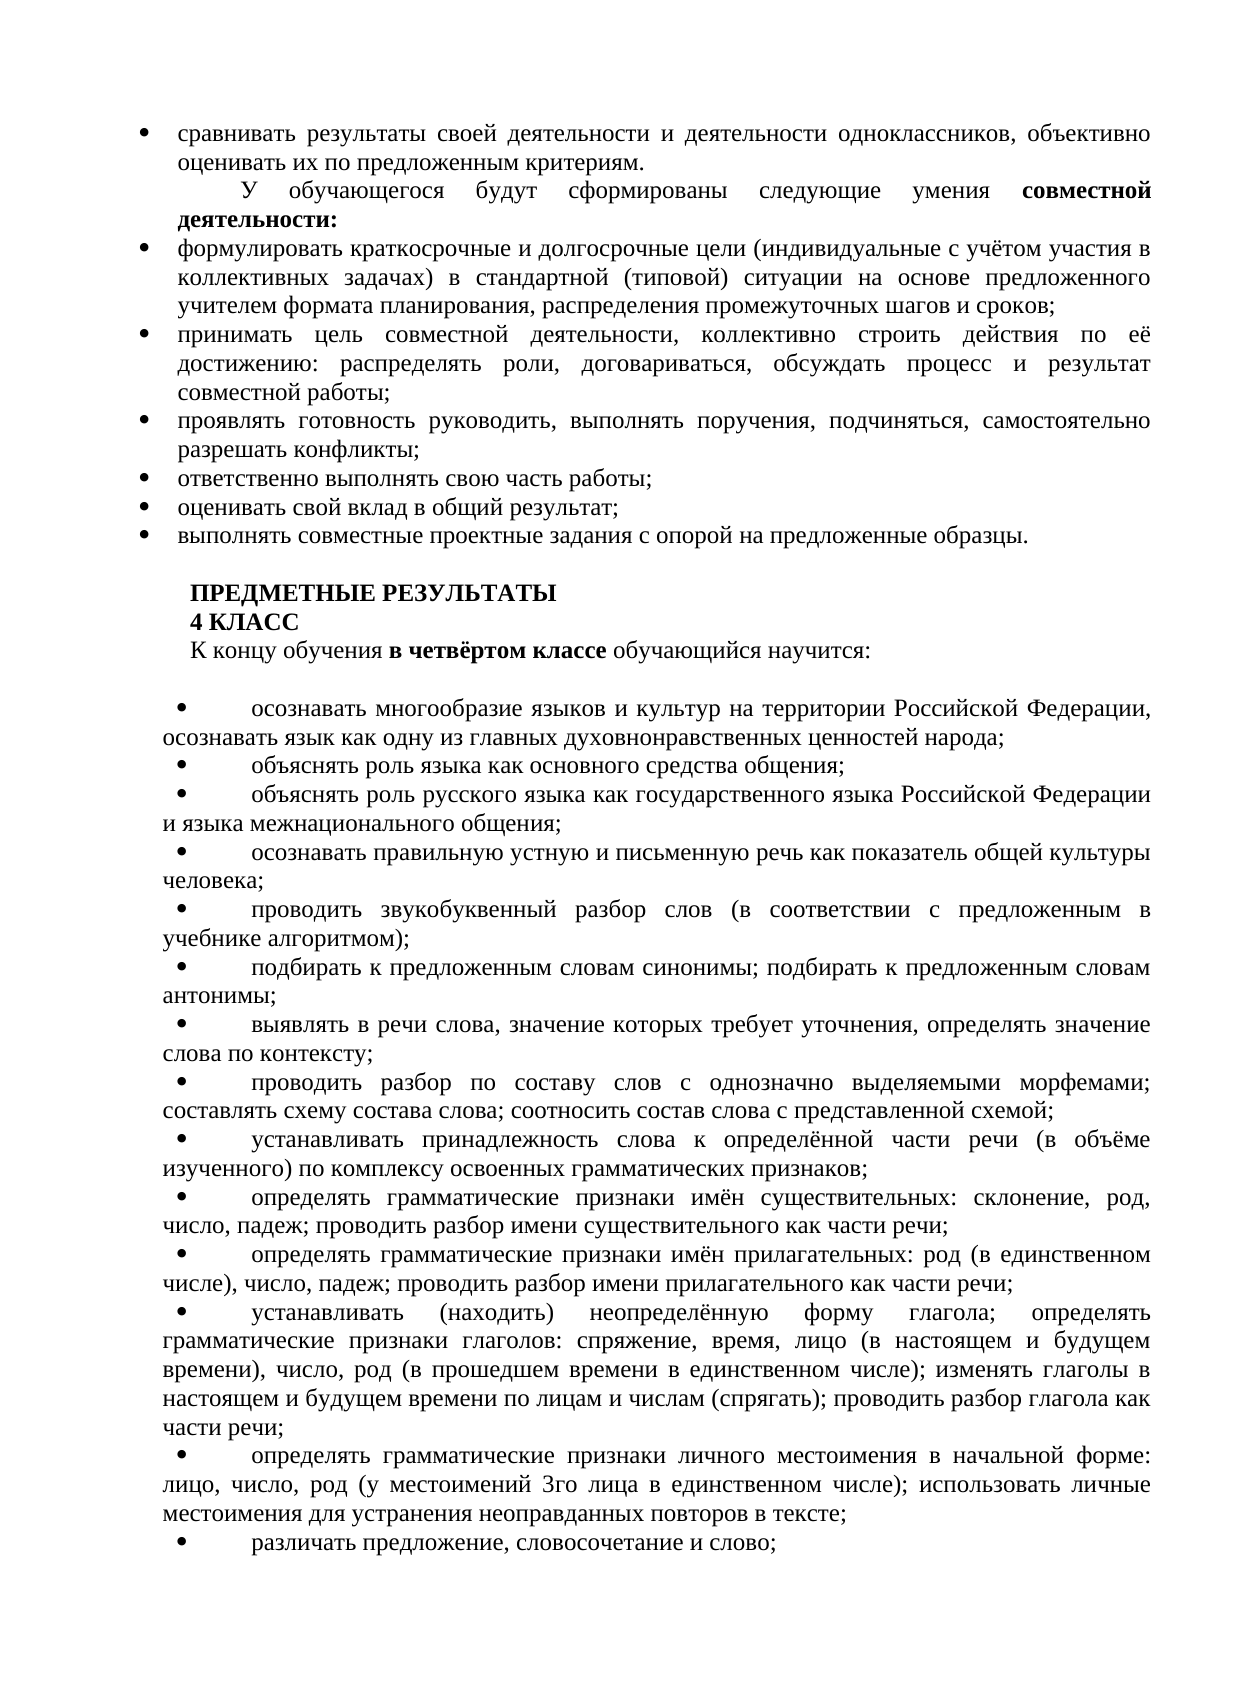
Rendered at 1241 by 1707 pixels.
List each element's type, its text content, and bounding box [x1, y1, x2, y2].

list формулировать краткосрочные и долгосрочные цели (индивидуальные с учётом участия в коллективных задачах) в стандартной (типовой) ситуации на основе предложенного учителем формата планирования, распределения промежуточных шагов и сроков; [140, 233, 1152, 319]
text 4 КЛАСС [190, 607, 1152, 636]
list выполнять совместные проектные задания с опорой на предложенные образцы. [140, 521, 1152, 549]
list определять грамматические признаки имён существительных: склонение, род, число, падеж; проводить разбор имени существительного как части речи; [162, 1182, 1152, 1239]
text ПРЕДМЕТНЫЕ РЕЗУЛЬТАТЫ [190, 578, 1152, 607]
list проводить разбор по составу слов с однозначно выделяемыми морфемами; составлять схему состава слова; соотносить состав слова с представленной схемой; [162, 1067, 1152, 1124]
list объяснять роль языка как основного средства общения; [162, 751, 1152, 779]
list принимать цель совместной деятельности, коллективно строить действия по её достижению: распределять роли, договариваться, обсуждать процесс и результат совместной работы; [140, 319, 1152, 406]
list оценивать свой вклад в общий результат; [140, 492, 1152, 521]
list выявлять в речи слова, значение которых требует уточнения, определять значение слова по контексту; [162, 1009, 1152, 1067]
list проводить звуко­буквенный разбор слов (в соответствии с предложенным в учебнике алгоритмом); [162, 894, 1152, 952]
list подбирать к предложенным словам синонимы; подбирать к предложенным словам антонимы; [162, 952, 1152, 1009]
list ответственно выполнять свою часть работы; [140, 463, 1152, 492]
text К концу обучения в четвёртом классе обучающийся научится: [190, 636, 1152, 664]
text У обучающегося будут сформированы следующие умения совместной деятельности: [177, 176, 1152, 233]
list осознавать многообразие языков и культур на территории Российской Федерации, осознавать язык как одну из главных духовно­нравственных ценностей народа; [162, 693, 1152, 751]
list объяснять роль русского языка как государственного языка Российской Федерации и языка межнационального общения; [162, 779, 1152, 837]
list проявлять готовность руководить, выполнять поручения, подчиняться, самостоятельно разрешать конфликты; [140, 406, 1152, 463]
list осознавать правильную устную и письменную речь как показатель общей культуры человека; [162, 837, 1152, 894]
list сравнивать результаты своей деятельности и деятельности одноклассников, объективно оценивать их по предложенным критериям. [140, 118, 1152, 176]
list различать предложение, словосочетание и слово; [162, 1527, 1152, 1556]
list определять грамматические признаки личного местоимения в начальной форме: лицо, число, род (у местоимений 3­го лица в единственном числе); использовать личные местоимения для устранения неоправданных повторов в тексте; [162, 1441, 1152, 1527]
list определять грамматические признаки имён прилагательных: род (в единственном числе), число, падеж; проводить разбор имени прилагательного как части речи; [162, 1239, 1152, 1297]
list устанавливать принадлежность слова к определённой части речи (в объёме изученного) по комплексу освоенных грамматических признаков; [162, 1124, 1152, 1182]
list устанавливать (находить) неопределённую форму глагола; определять грамматические признаки глаголов: спряжение, время, лицо (в настоящем и будущем времени), число, род (в прошедшем времени в единственном числе); изменять глаголы в настоящем и будущем времени по лицам и числам (спрягать); проводить разбор глагола как части речи; [162, 1297, 1152, 1441]
